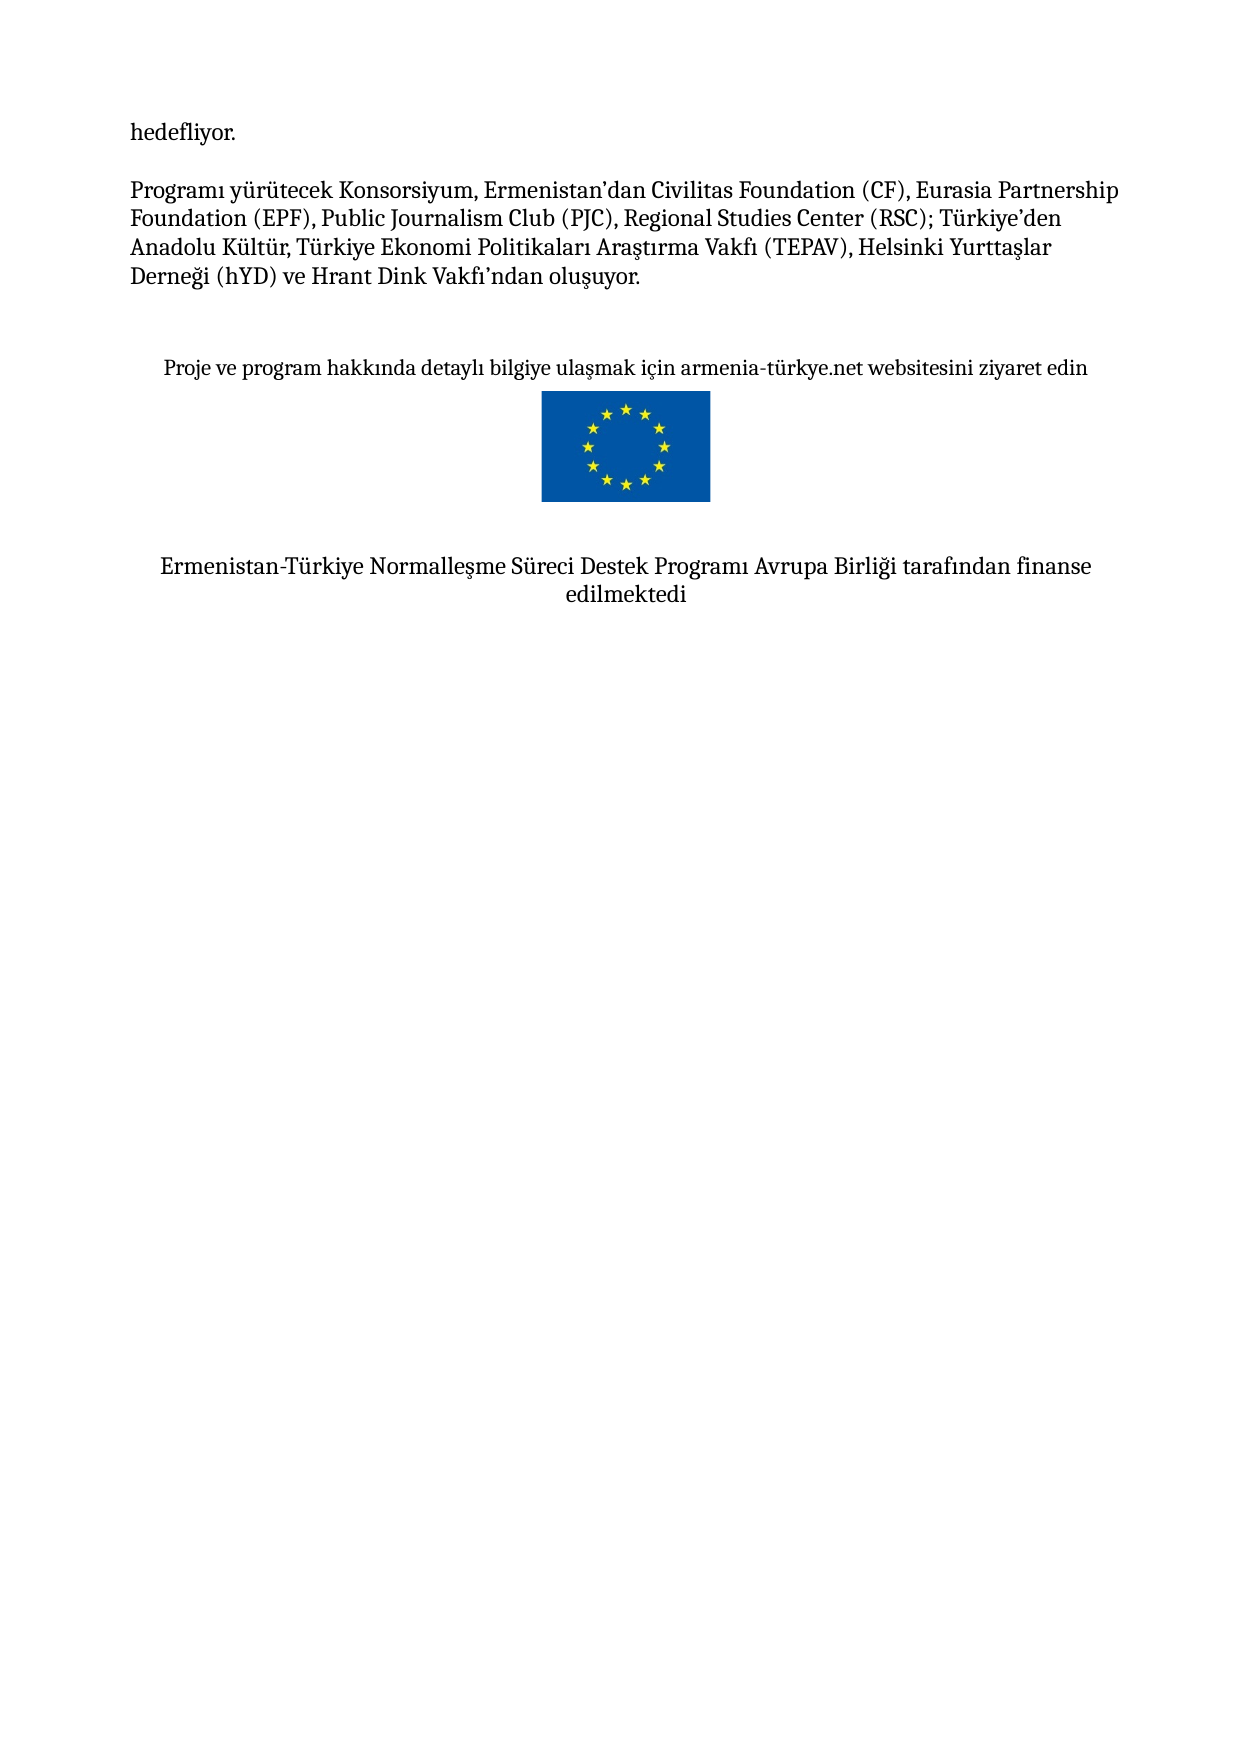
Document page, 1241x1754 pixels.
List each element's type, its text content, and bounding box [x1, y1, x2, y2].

text Proje ve program hakkında detaylı bilgiye ulaşmak için armenia-türkye.net websitesini ziyaret edin [130, 354, 1122, 381]
picture [541, 391, 711, 502]
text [130, 118, 1122, 291]
text Ermenistan-Türkiye Normalleşme Süreci Destek Programı Avrupa Birliği tarafından finanse edilmektedi [130, 552, 1122, 609]
